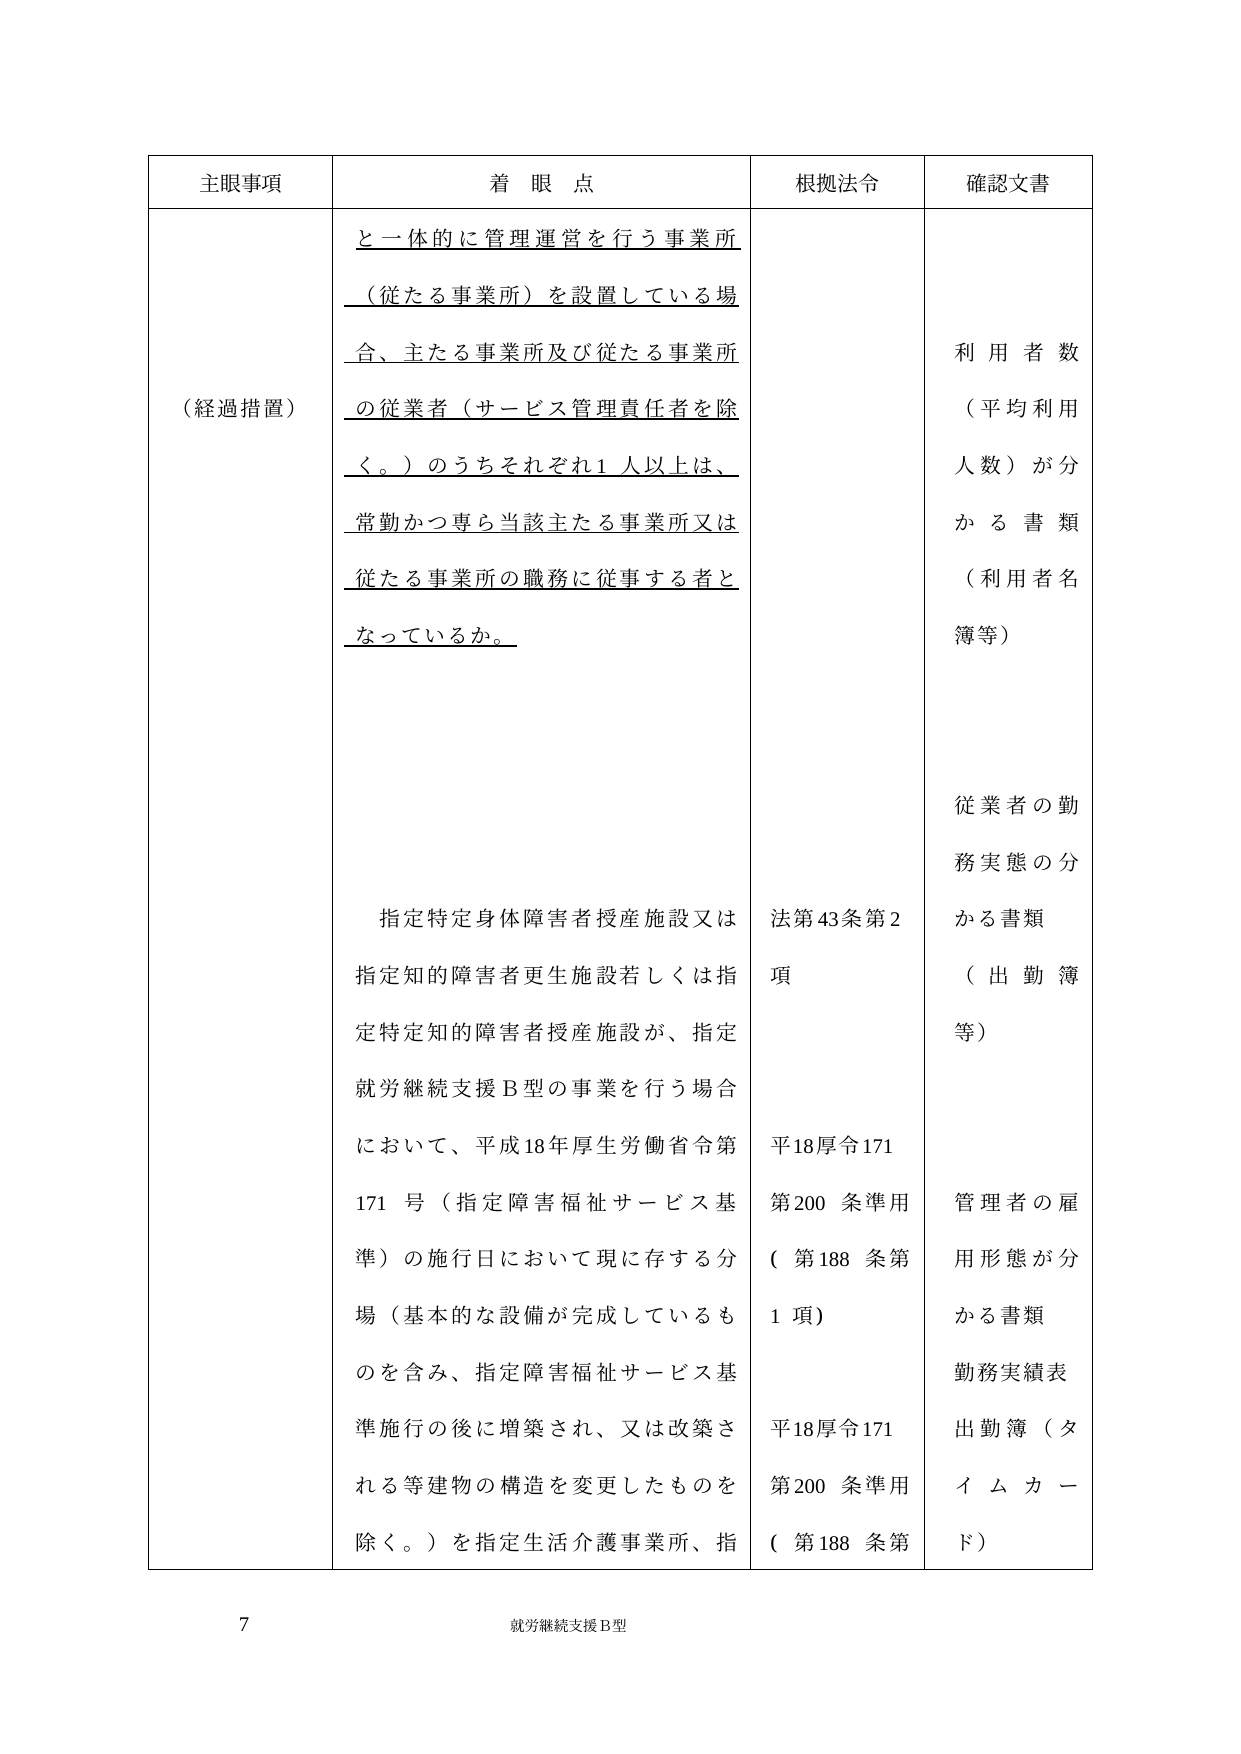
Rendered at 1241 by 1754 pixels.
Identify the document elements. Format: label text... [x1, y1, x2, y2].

table_header 主眼事項 [149, 156, 332, 208]
table_header 確認文書 [925, 156, 1092, 208]
table_header 着 眼 点 [333, 156, 750, 208]
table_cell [925, 209, 1092, 1569]
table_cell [149, 209, 332, 1569]
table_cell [751, 209, 924, 1569]
table_header 根拠法令 [751, 156, 924, 208]
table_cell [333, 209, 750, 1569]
